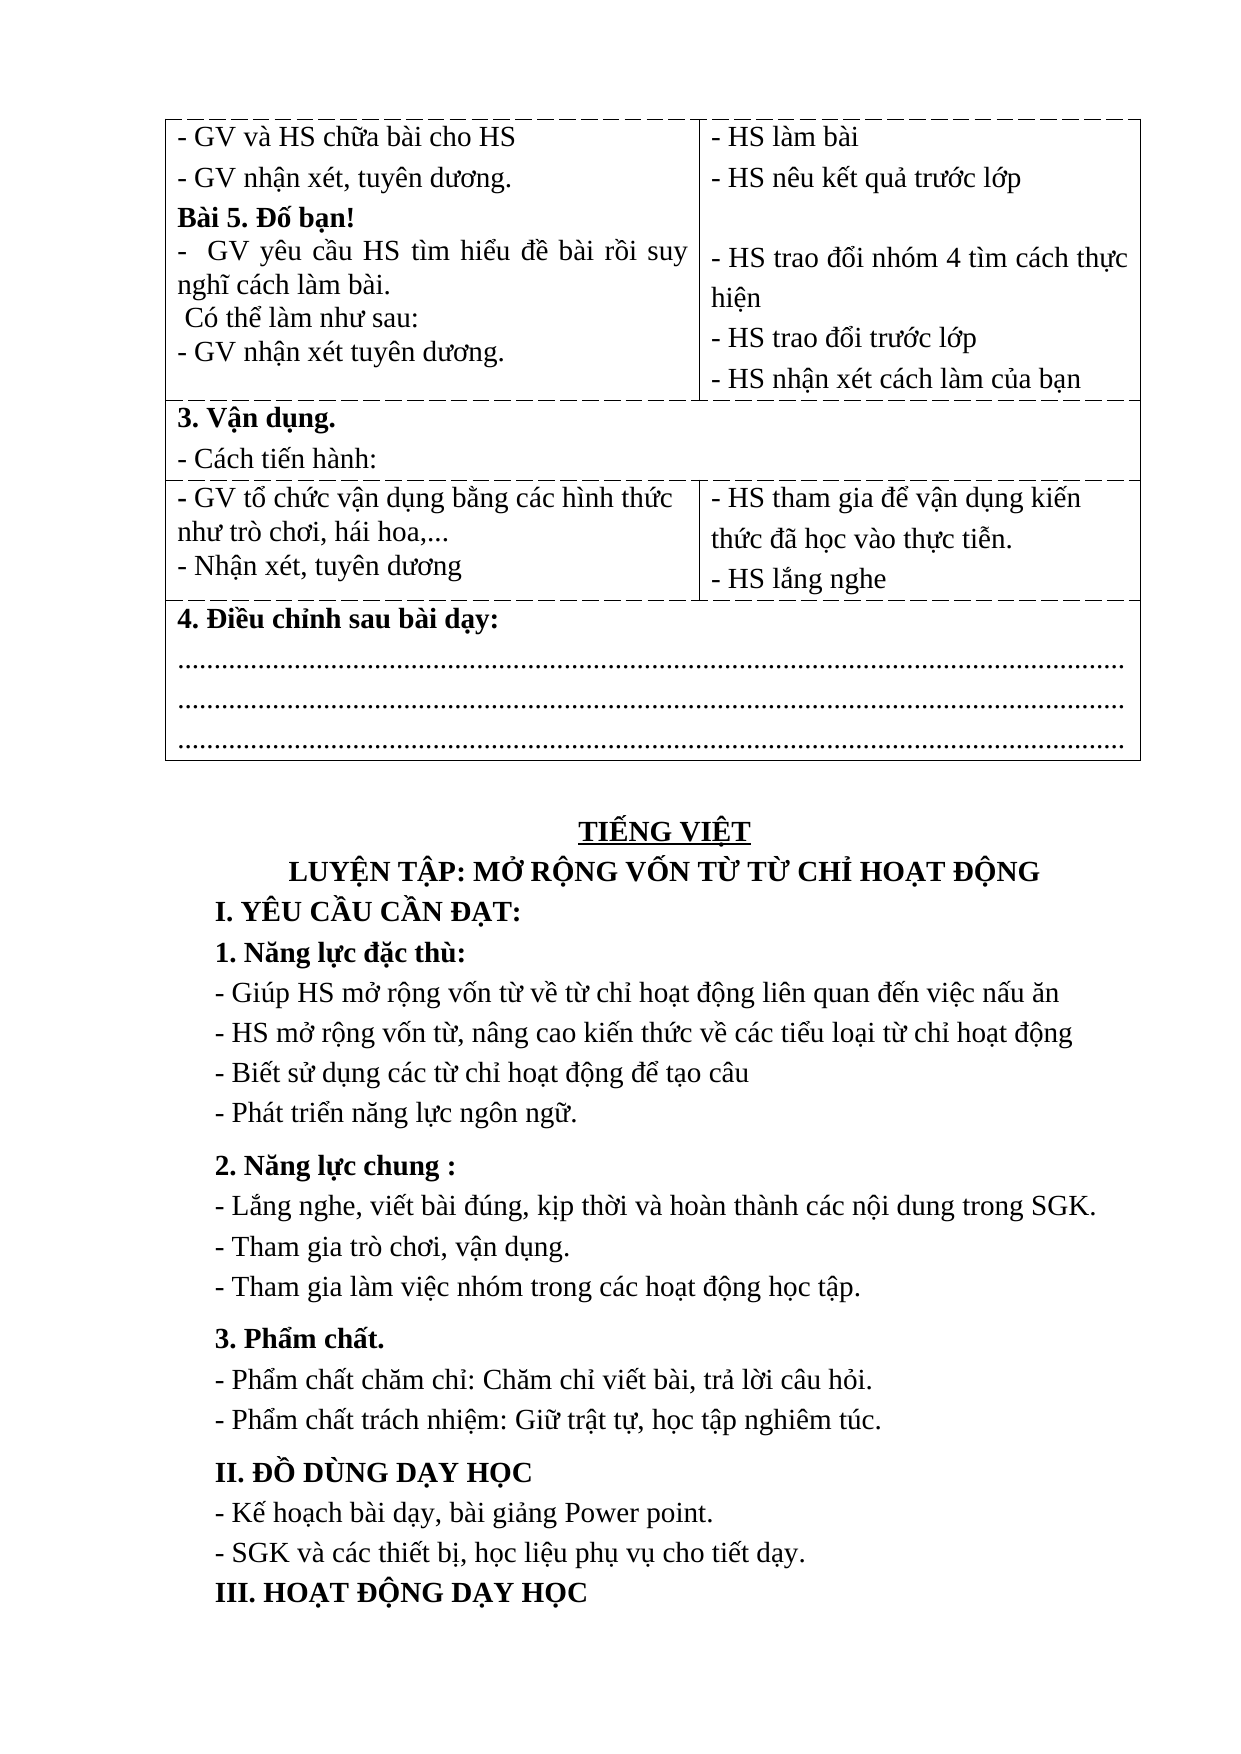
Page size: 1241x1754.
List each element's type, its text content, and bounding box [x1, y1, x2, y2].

table_cell - GV tổ chức vận dụng bằng các hình thức như trò chơi, hái hoa,... - Nhận xét, tuyên dương [166, 480, 699, 600]
text - Tham gia trò chơi, vận dụng. [177, 1229, 1152, 1262]
text - HS mở rộng vốn từ, nâng cao kiến thức về các tiểu loại từ chỉ hoạt động [177, 1015, 1152, 1049]
text - Phẩm chất chăm chỉ: Chăm chỉ viết bài, trả lời câu hỏi. [177, 1362, 1152, 1395]
text - Phát triển năng lực ngôn ngữ. [177, 1096, 1152, 1129]
table_cell 3. Vận dụng. - Cách tiến hành: [166, 400, 1140, 479]
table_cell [700, 119, 1140, 399]
table_cell 4. Điều chỉnh sau bài dạy: .................................................................................................................................. .................................................................................................................................. .................................................................................................................................. [166, 600, 1140, 760]
text TIẾNG VIỆT [177, 814, 1152, 848]
text - Lắng nghe, viết bài đúng, kịp thời và hoàn thành các nội dung trong SGK. [177, 1188, 1152, 1222]
text - Phẩm chất trách nhiệm: Giữ trật tự, học tập nghiêm túc. [177, 1402, 1152, 1436]
text II. ĐỒ DÙNG DẠY HỌC [177, 1455, 1152, 1488]
text - Kế hoạch bài dạy, bài giảng Power point. [177, 1495, 1152, 1528]
text - SGK và các thiết bị, học liệu phụ vụ cho tiết dạy. [177, 1535, 1152, 1569]
table_cell - HS tham gia để vận dụng kiến thức đã học vào thực tiễn. - HS lắng nghe [700, 480, 1140, 600]
text LUYỆN TẬP: MỞ RỘNG VỐN TỪ TỪ CHỈ HOẠT ĐỘNG [177, 854, 1152, 888]
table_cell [166, 119, 699, 399]
text 3. Phẩm chất. [177, 1322, 1152, 1355]
text 2. Năng lực chung : [177, 1148, 1152, 1182]
text I. YÊU CẦU CẦN ĐẠT: [177, 894, 1152, 928]
text - Tham gia làm việc nhóm trong các hoạt động học tập. [177, 1269, 1152, 1302]
text - Biết sử dụng các từ chỉ hoạt động để tạo câu [177, 1055, 1152, 1089]
text - Giúp HS mở rộng vốn từ về từ chỉ hoạt động liên quan đến việc nấu ăn [177, 975, 1152, 1008]
text 1. Năng lực đặc thù: [177, 935, 1152, 968]
text III. HOẠT ĐỘNG DẠY HỌC [177, 1575, 1152, 1609]
